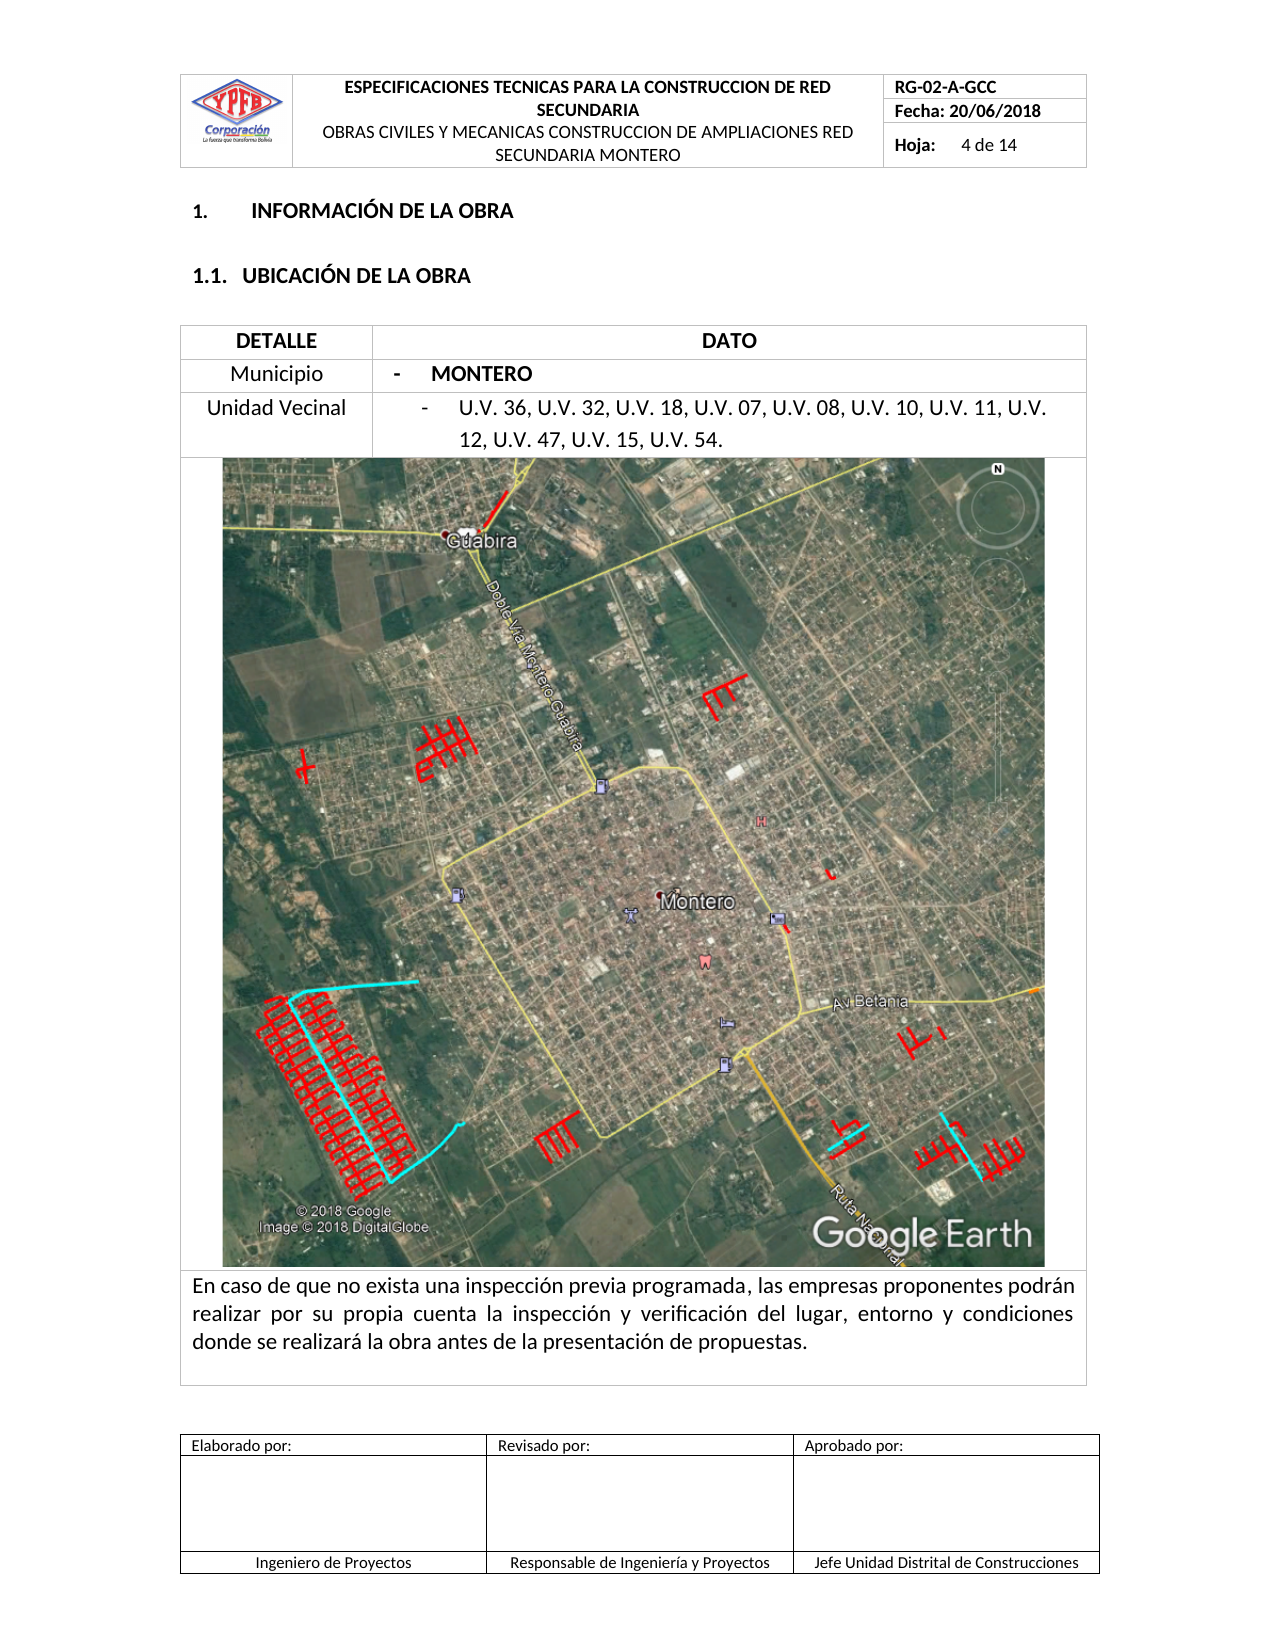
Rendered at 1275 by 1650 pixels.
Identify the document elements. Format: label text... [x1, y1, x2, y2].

picture [222, 458, 1045, 1267]
table_cell [181, 458, 1086, 1270]
picture [186, 76, 288, 144]
table_cell MONTERO [373, 360, 1086, 392]
table_header DETALLE [181, 326, 372, 358]
list INFORMACIÓN DE LA OBRA [192, 196, 1098, 224]
table_cell Unidad Vecinal [181, 393, 372, 457]
table_header DATO [373, 326, 1086, 358]
table_cell U.V. 36, U.V. 32, U.V. 18, U.V. 07, U.V. 08, U.V. 10, U.V. 11, U.V. 12, U.V. 47, U.V. 15, U.V. 54. [373, 393, 1086, 457]
table_cell En caso de que no exista una inspección previa programada, las empresas proponentes podrán realizar por su propia cuenta la inspección y verificación del lugar, entorno y condiciones donde se realizará la obra antes de la presentación de propuestas. [181, 1271, 1086, 1385]
table_cell Municipio [181, 360, 372, 392]
list UBICACIÓN DE LA OBRA [192, 261, 1098, 289]
